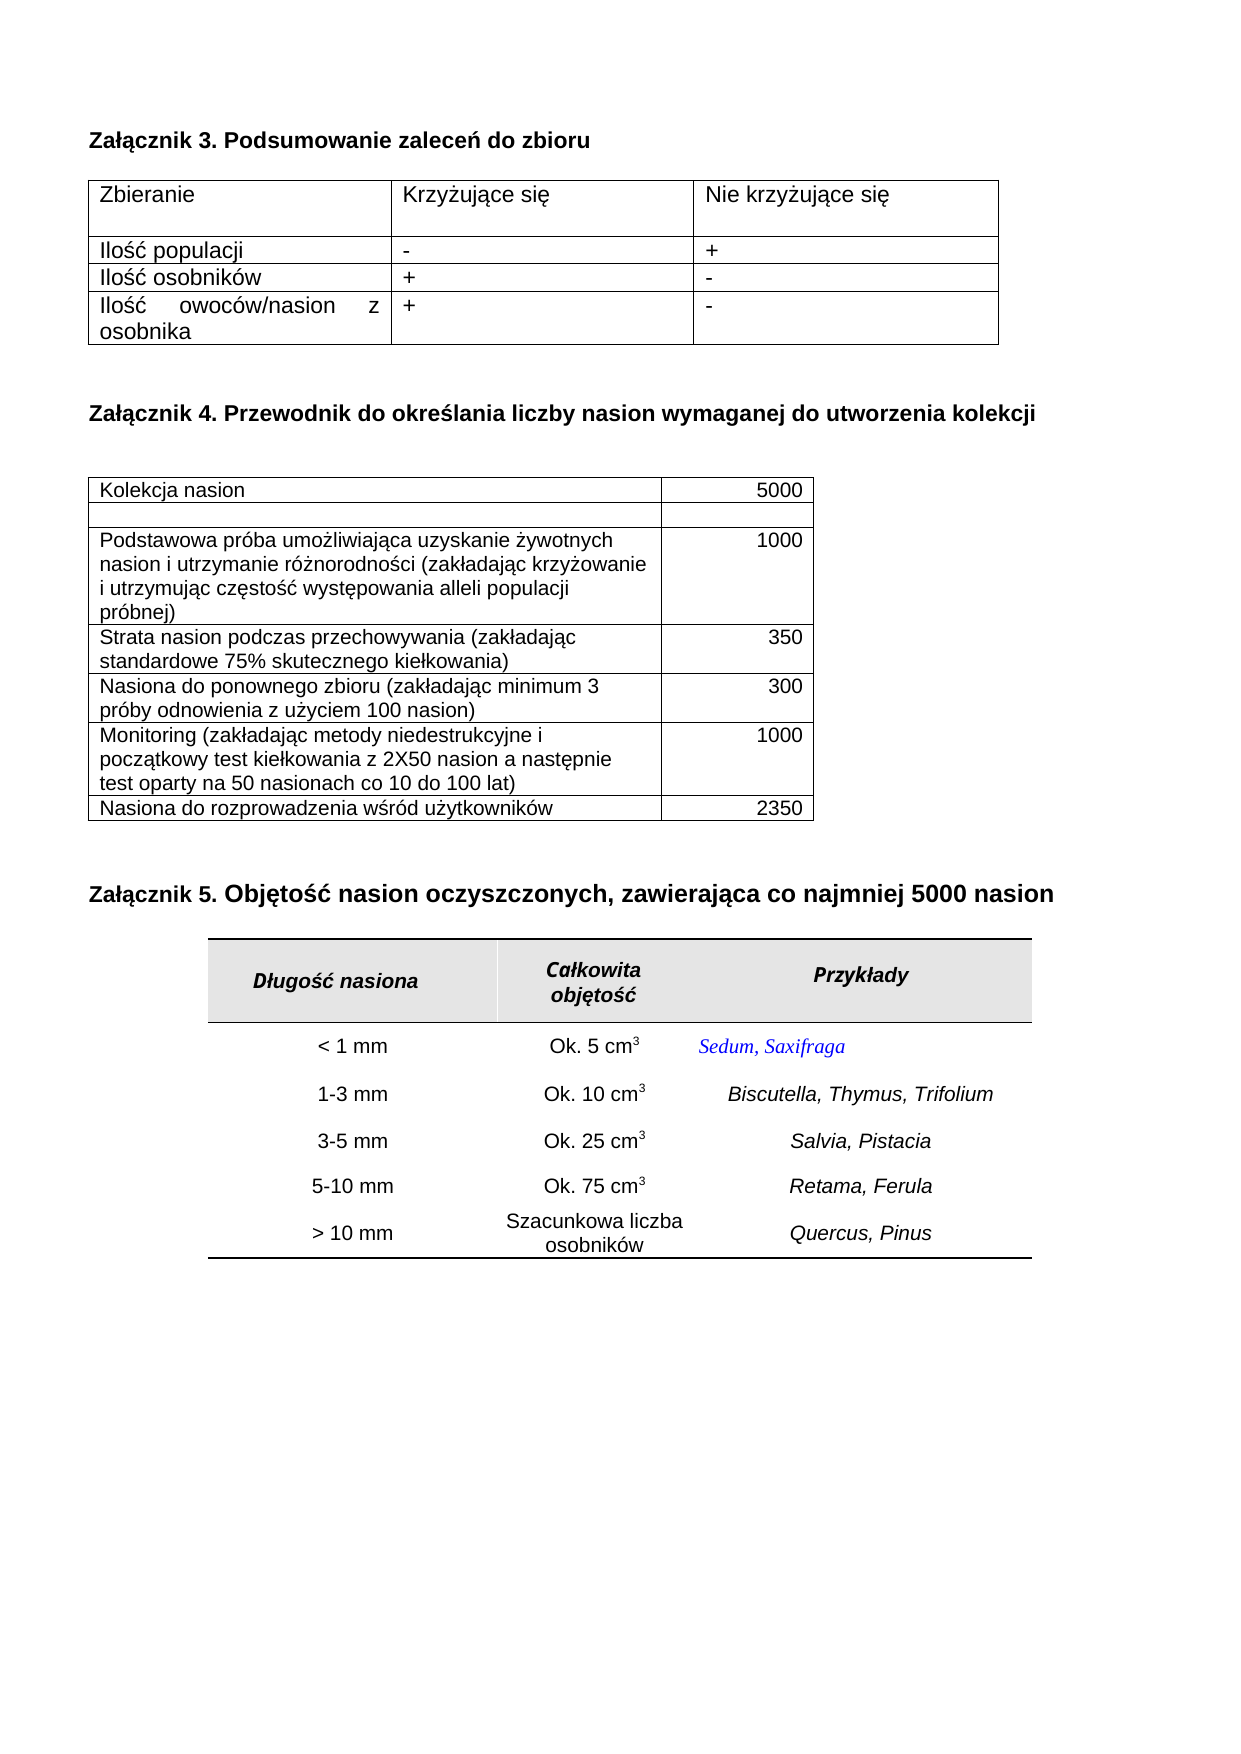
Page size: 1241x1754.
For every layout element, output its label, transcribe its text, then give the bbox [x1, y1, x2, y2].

table_cell Ok. 75 cm3 [498, 1163, 691, 1209]
table_cell Salvia, Pistacia [691, 1118, 1032, 1163]
table_cell + [392, 292, 693, 344]
table_cell < 1 mm [208, 1023, 497, 1069]
table_cell Ok. 5 cm3 [498, 1023, 691, 1069]
table_header Całkowita objętość [498, 940, 691, 1022]
table_cell Strata nasion podczas przechowywania (zakładając standardowe 75% skutecznego kiełkowania) [89, 625, 661, 673]
text Załącznik 5. Objętość nasion oczyszczonych, zawierająca co najmniej 5000 nasion [89, 876, 1152, 909]
table_header Długość nasiona [208, 940, 497, 1022]
table_header Krzyżujące się [392, 181, 693, 236]
table_cell Ilość populacji [89, 237, 391, 263]
table_cell 2350 [662, 796, 813, 820]
table_cell + [392, 264, 693, 291]
table_cell - [694, 292, 998, 344]
table_cell 350 [662, 625, 813, 673]
table_cell Szacunkowa liczba osobników [498, 1209, 691, 1257]
table_cell Quercus, Pinus [691, 1209, 1032, 1257]
table_cell [662, 503, 813, 527]
table_header 5000 [662, 478, 813, 502]
table_cell + [694, 237, 998, 263]
table_cell 5-10 mm [208, 1163, 497, 1209]
text Załącznik 3. Podsumowanie zaleceń do zbioru [89, 127, 1152, 153]
table_cell Nasiona do rozprowadzenia wśród użytkowników [89, 796, 661, 820]
table_cell 1000 [662, 723, 813, 795]
table_header Zbieranie [89, 181, 391, 236]
table_cell Sedum, Saxifraga [691, 1023, 1032, 1069]
text Załącznik 4. Przewodnik do określania liczby nasion wymaganej do utworzenia kolekcji [89, 400, 1152, 427]
table_cell Ilość osobników [89, 264, 391, 291]
table_cell Nasiona do ponownego zbioru (zakładając minimum 3 próby odnowienia z użyciem 100 nasion) [89, 674, 661, 722]
table_cell - [694, 264, 998, 291]
table_cell Ilość owoców/nasion z osobnika [89, 292, 391, 344]
table_cell Ok. 25 cm3 [498, 1118, 691, 1163]
table_header Kolekcja nasion [89, 478, 661, 502]
table_cell > 10 mm [208, 1209, 497, 1257]
table_header Nie krzyżujące się [694, 181, 998, 236]
table_cell Monitoring (zakładając metody niedestrukcyjne i początkowy test kiełkowania z 2X50 nasion a następnie test oparty na 50 nasionach co 10 do 100 lat) [89, 723, 661, 795]
table_cell Retama, Ferula [691, 1163, 1032, 1209]
table_cell Ok. 10 cm3 [498, 1070, 691, 1117]
table_header Przykłady [691, 940, 1032, 1022]
table_cell Biscutella, Thymus, Trifolium [691, 1070, 1032, 1117]
table_cell 3-5 mm [208, 1118, 497, 1163]
table_cell [89, 503, 661, 527]
table_cell 1000 [662, 528, 813, 624]
table_cell - [392, 237, 693, 263]
table_cell 1-3 mm [208, 1070, 497, 1117]
table_cell Podstawowa próba umożliwiająca uzyskanie żywotnych nasion i utrzymanie różnorodności (zakładając krzyżowanie i utrzymując częstość występowania alleli populacji próbnej) [89, 528, 661, 624]
table_cell 300 [662, 674, 813, 722]
